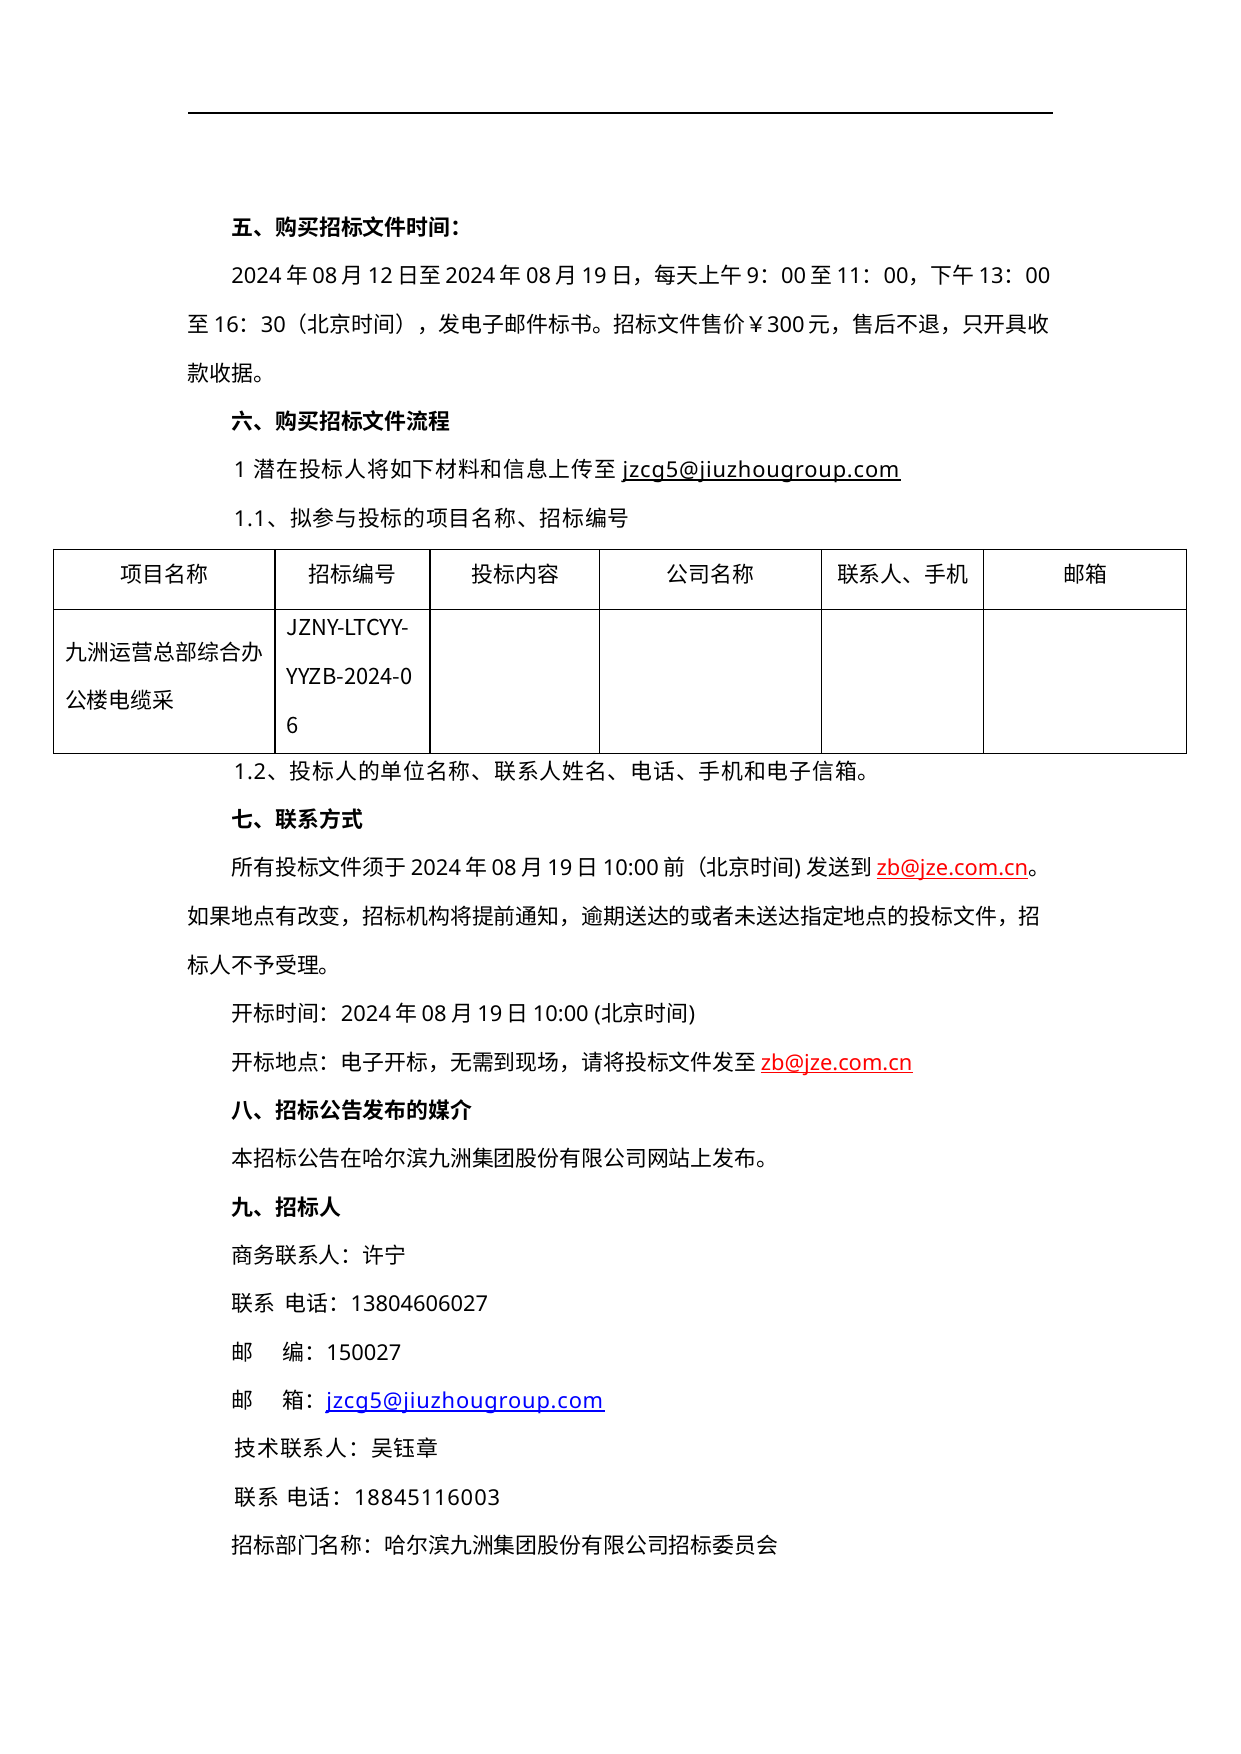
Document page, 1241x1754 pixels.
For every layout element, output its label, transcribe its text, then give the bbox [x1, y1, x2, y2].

table_cell 九洲运营总部综合办公楼电缆采 [54, 610, 274, 752]
table_cell JZNY-LTCYY-YYZB-2024-06 [276, 610, 429, 752]
text 1.1、拟参与投标的项目名称、招标编号 [187, 500, 1053, 533]
text 六、购买招标文件流程 [187, 403, 1053, 436]
text 五、购买招标文件时间： [187, 209, 1053, 242]
text 联系 电话：13804606027 [187, 1286, 1053, 1318]
text 1.2、投标人的单位名称、联系人姓名、电话、手机和电子信箱。 [187, 754, 1053, 786]
text 商务联系人：许宁 [187, 1238, 1053, 1270]
text 招标部门名称：哈尔滨九洲集团股份有限公司招标委员会 [187, 1528, 1050, 1560]
text 八、招标公告发布的媒介 [187, 1093, 1053, 1125]
table_header 公司名称 [600, 550, 821, 609]
text 本招标公告在哈尔滨九洲集团股份有限公司网站上发布。 [187, 1141, 1053, 1173]
text 技术联系人：吴钰章 [187, 1431, 1171, 1463]
text 所有投标文件须于2024年08月19日10:00前（北京时间) 发送到zb@jze.com.cn。如果地点有改变，招标机构将提前通知，逾期送达的或者未送达指定地点的投标文件，招标人不予受理。 [187, 850, 1053, 980]
table_cell [431, 610, 599, 752]
text 联系 电话：18845116003 [187, 1479, 1171, 1512]
text 七、联系方式 [187, 802, 1053, 834]
table_cell [984, 610, 1186, 752]
text 1 潜在投标人将如下材料和信息上传至 jzcg5@jiuzhougroup.com [187, 452, 1053, 484]
table_header 项目名称 [54, 550, 274, 609]
text 开标时间：2024年08月19日10:00 (北京时间) [187, 996, 1053, 1028]
table_header 招标编号 [276, 550, 429, 609]
table_header 联系人、手机 [822, 550, 983, 609]
text 九、招标人 [187, 1189, 1053, 1222]
text 邮 编：150027 [187, 1334, 1053, 1367]
table_cell [822, 610, 983, 752]
text 邮 箱：jzcg5@jiuzhougroup.com [187, 1383, 1171, 1415]
table_header 投标内容 [431, 550, 599, 609]
text 开标地点：电子开标，无需到现场，请将投标文件发至zb@jze.com.cn [187, 1044, 1053, 1077]
table_cell [600, 610, 821, 752]
table_header 邮箱 [984, 550, 1186, 609]
text 2024年08月12日至2024年08月19日，每天上午9：00至11：00，下午13：00至16：30（北京时间），发电子邮件标书。招标文件售价￥300元，售后不退，只开具收款收据。 [187, 258, 1053, 388]
